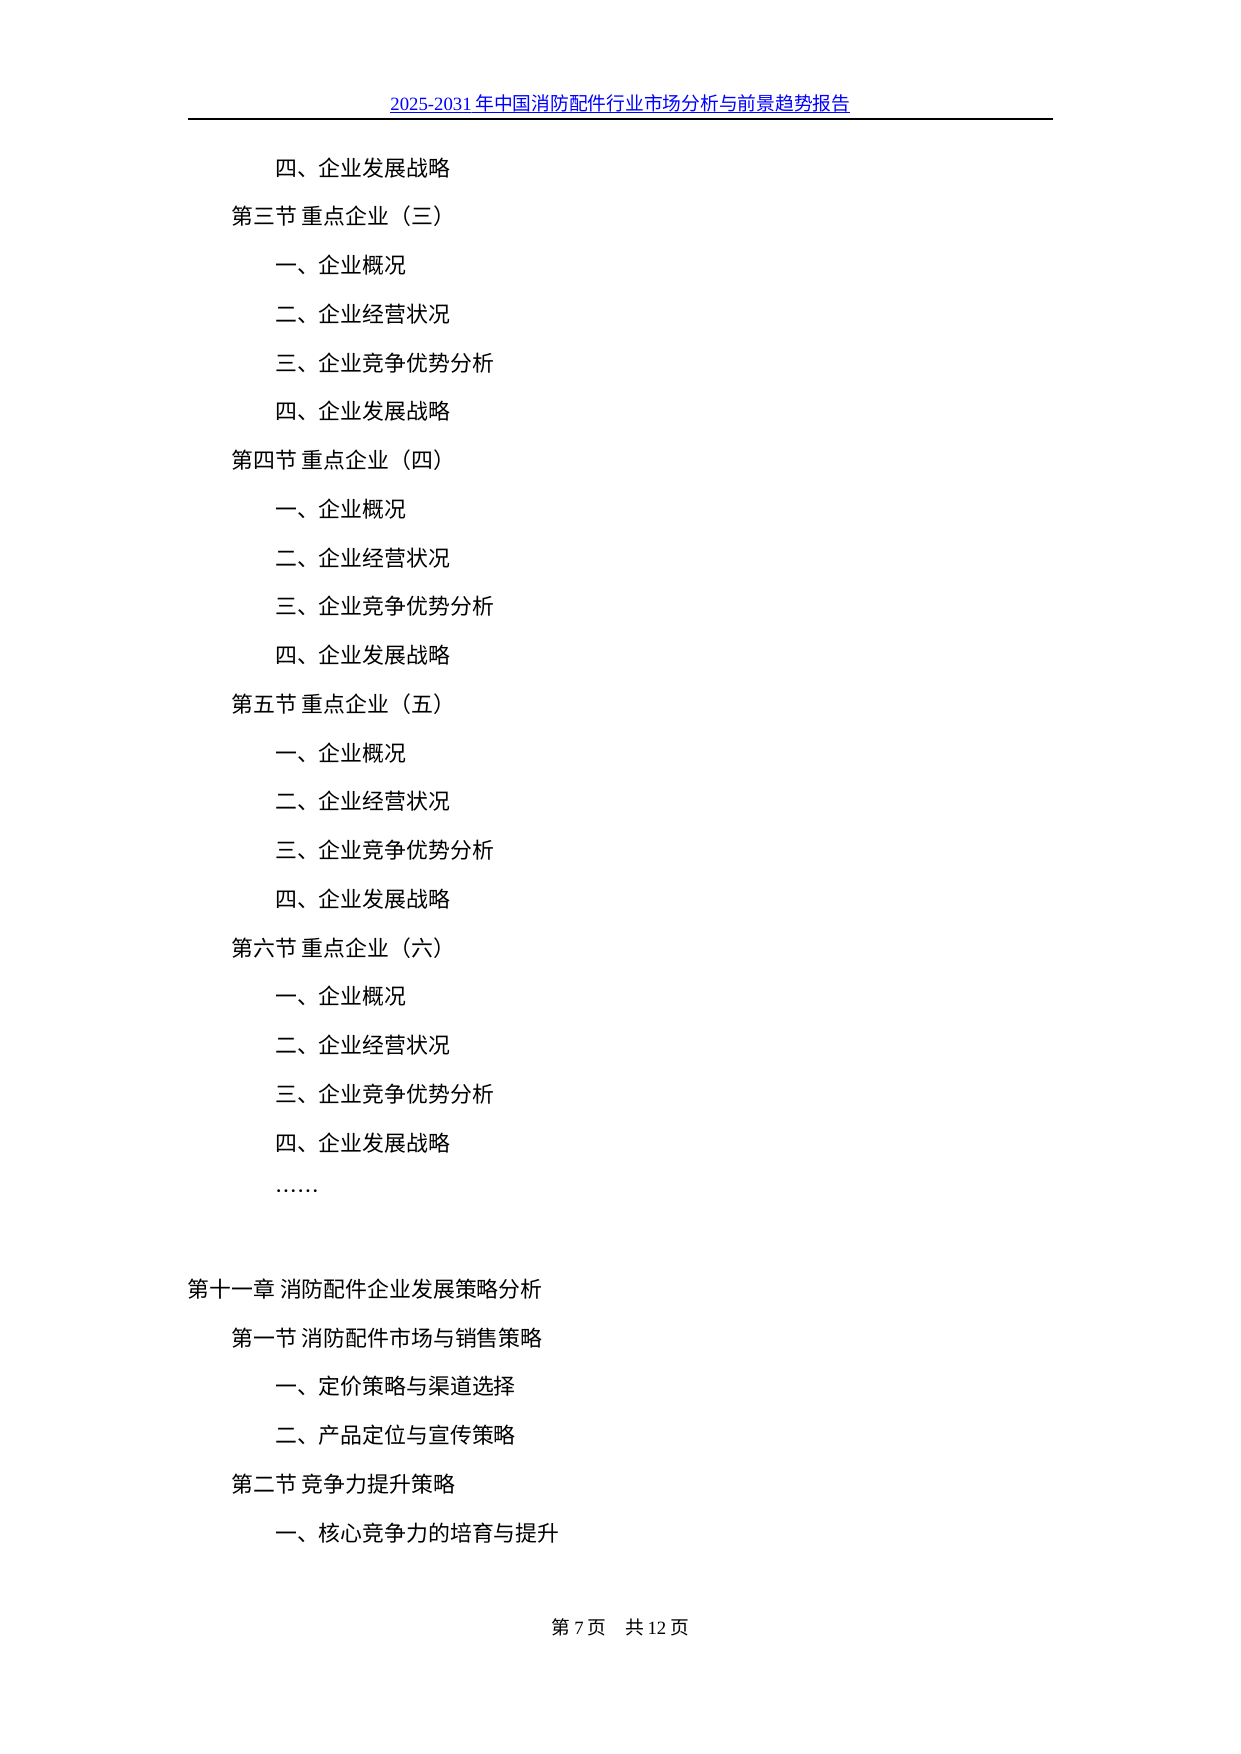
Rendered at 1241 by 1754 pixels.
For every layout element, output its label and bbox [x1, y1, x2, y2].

text [187, 150, 1053, 1548]
